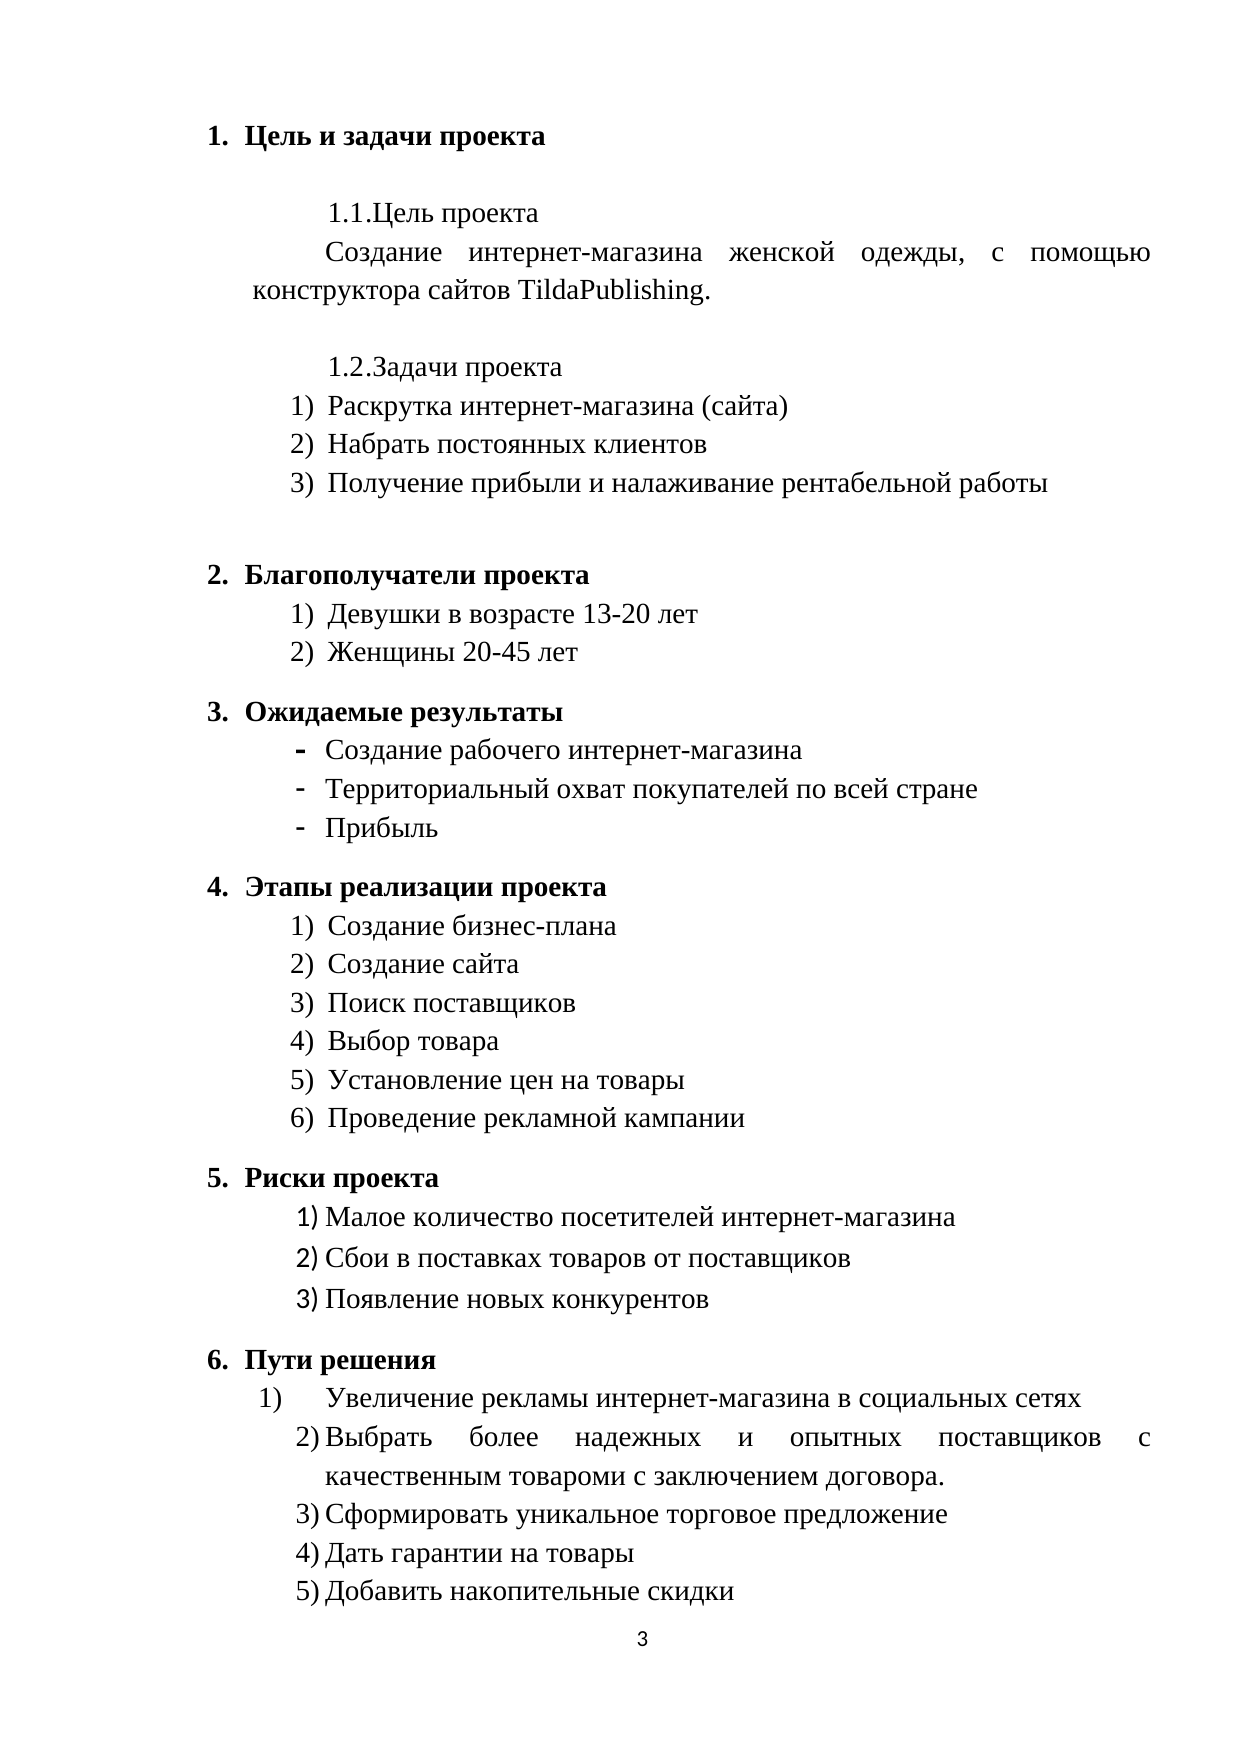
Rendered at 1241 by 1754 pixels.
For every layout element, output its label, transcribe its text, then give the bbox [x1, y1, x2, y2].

subtitle Благополучатели проекта [207, 557, 1152, 591]
list Создание сайта [290, 946, 1152, 980]
list Девушки в возрасте 13-20 лет [290, 596, 1152, 629]
list .Цель проекта [327, 195, 1152, 229]
list Дать гарантии на товары [295, 1535, 1152, 1568]
list Создание рабочего интернет-магазина [295, 732, 1152, 766]
subtitle Цель и задачи проекта [207, 118, 1152, 152]
list Территориальный охват покупателей по всей стране [295, 771, 1152, 805]
list Появление новых конкурентов [281, 1280, 1152, 1316]
list Сформировать уникальное торговое предложение [295, 1496, 1152, 1530]
subtitle Этапы реализации проекта [207, 869, 1152, 903]
subtitle Ожидаемые результаты [207, 694, 1152, 727]
list Набрать постоянных клиентов [290, 426, 1152, 460]
list Раскрутка интернет-магазина (сайта) [290, 388, 1152, 421]
list Выбор товара [290, 1023, 1152, 1057]
list Выбрать более надежных и опытных поставщиков с качественным товароми с заключением договора. [295, 1419, 1152, 1491]
list Поиск поставщиков [290, 985, 1152, 1018]
list Проведение рекламной кампании [290, 1100, 1152, 1134]
list Установление цен на товары [290, 1062, 1152, 1095]
subtitle Пути решения [207, 1342, 1152, 1376]
list Сбои в поставках товаров от поставщиков [281, 1239, 1152, 1275]
list Женщины 20-45 лет [290, 634, 1152, 668]
list Создание бизнес-плана [290, 908, 1152, 941]
list Прибыль [295, 810, 1152, 843]
list Увеличение рекламы интернет-магазина в социальных сетях [252, 1381, 1152, 1414]
subtitle Риски проекта [207, 1160, 1152, 1193]
list Малое количество посетителей интернет-магазина [281, 1198, 1152, 1234]
list Создание интернет-магазина женской одежды, с помощью конструктора сайтов TildaPublishing. [252, 234, 1152, 306]
list Получение прибыли и налаживание рентабельной работы [290, 465, 1152, 498]
list .Задачи проекта [327, 349, 1152, 383]
list Добавить накопительные скидки [295, 1573, 1152, 1607]
